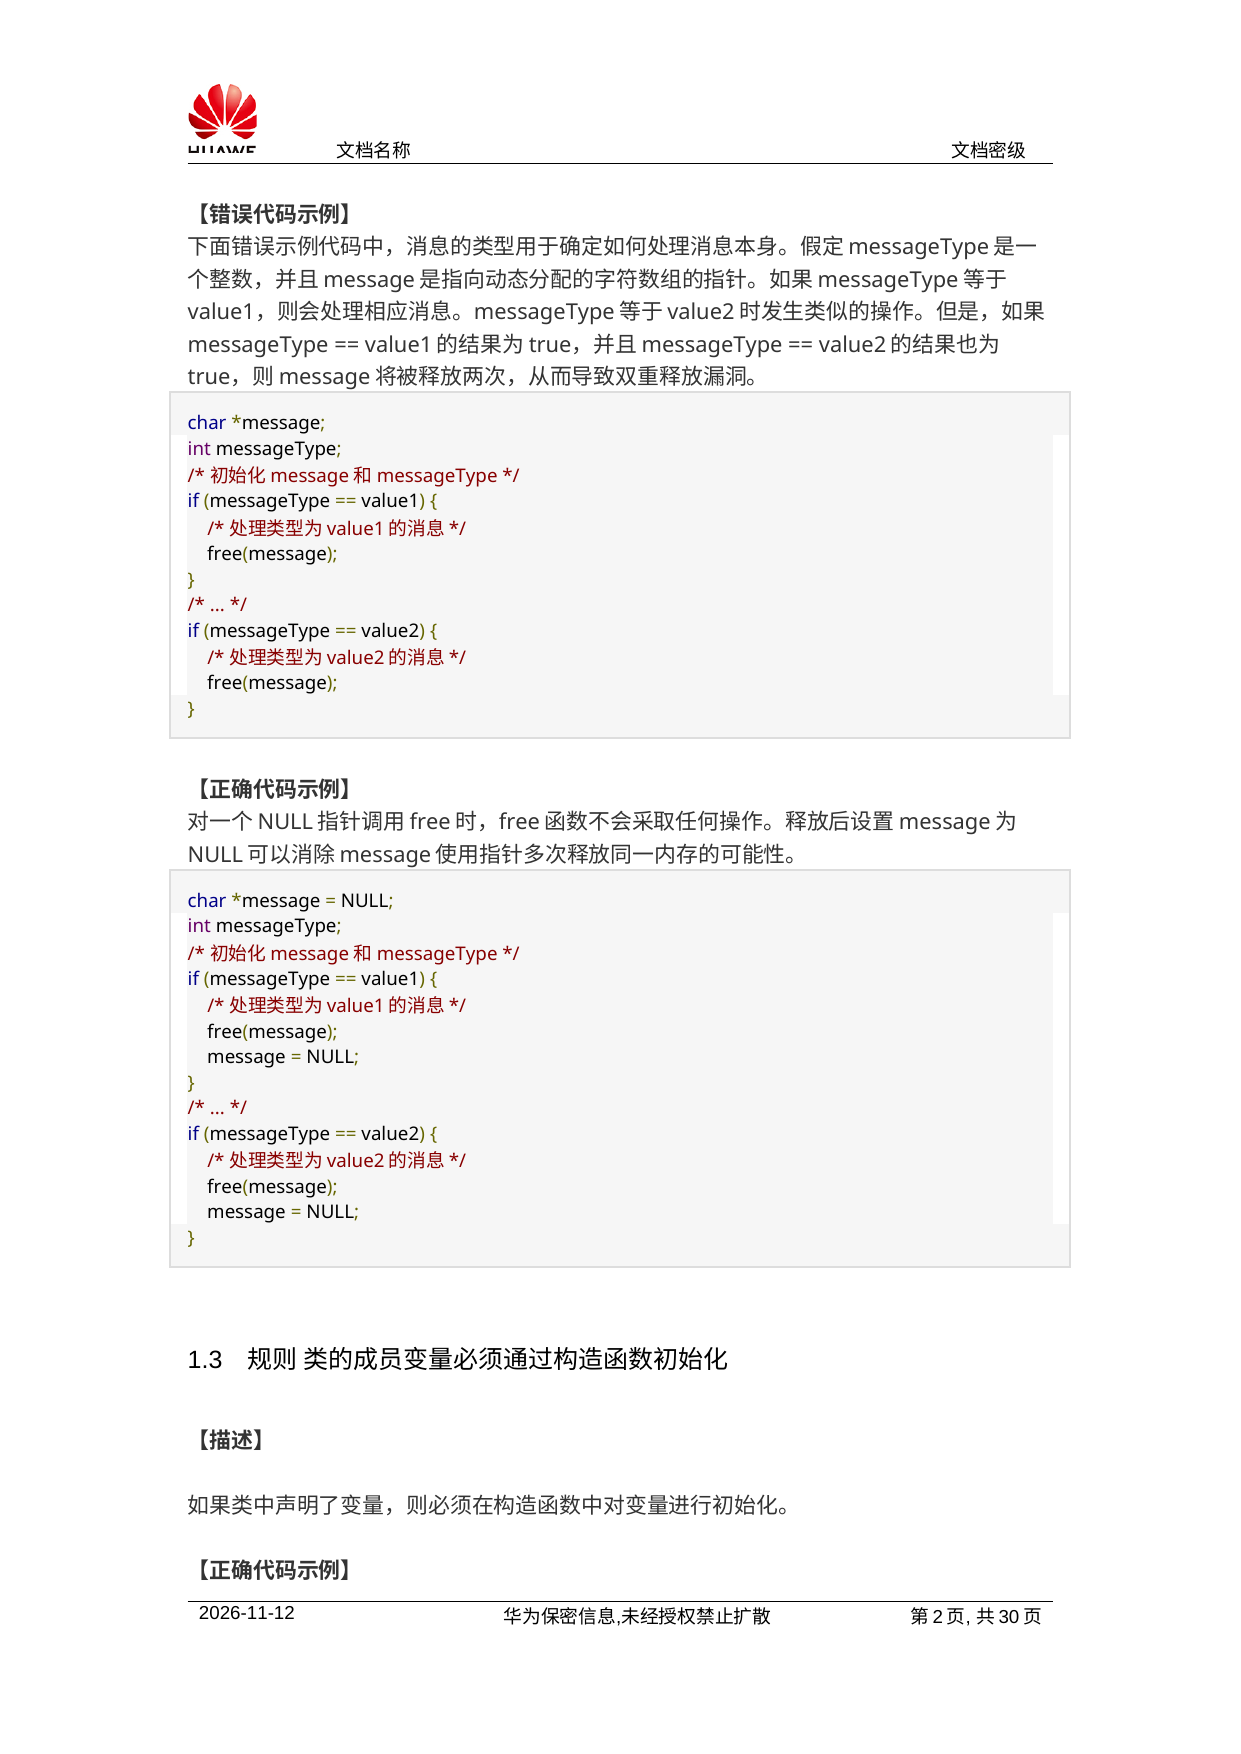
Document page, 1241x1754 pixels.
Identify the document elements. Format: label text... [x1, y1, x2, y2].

subtitle 规则 类的成员变量必须通过构造函数初始化 [187, 1325, 1053, 1390]
text free(message); [187, 540, 1053, 566]
picture [188, 84, 257, 153]
text char *message; [171, 393, 1069, 435]
text 【错误代码示例】 下面错误示例代码中，消息的类型用于确定如何处理消息本身。假定messageType是一个整数，并且message是指向动态分配的字符数组的指针。如果messageType等于value1，则会处理相应消息。messageType等于value2时发生类似的操作。但是，如果messageType == value1的结果为true，并且messageType == value2的结果也为true，则message将被释放两次，从而导致双重释放漏洞。 [187, 196, 1053, 391]
text message = NULL; [187, 1044, 1053, 1069]
text /* 初始化 message 和 messageType */ [187, 461, 1053, 488]
text free(message); [187, 1173, 1053, 1198]
text if (messageType == value2) { [187, 617, 1053, 642]
text char *message = NULL; [171, 871, 1069, 913]
text int messageType; [187, 913, 1053, 938]
text /* 处理类型为value2的消息 */ [187, 1146, 1053, 1173]
text free(message); [187, 1018, 1053, 1044]
text } [187, 1069, 1053, 1095]
text } [187, 566, 1053, 591]
text /* 处理类型为value1的消息 */ [187, 513, 1053, 540]
text if (messageType == value1) { [187, 488, 1053, 513]
text 【正确代码示例】 对一个NULL指针调用free时，free函数不会采取任何操作。释放后设置message为NULL可以消除message使用指针多次释放同一内存的可能性。 [187, 771, 1053, 869]
text /* ... */ [187, 1095, 1053, 1120]
text if (messageType == value1) { [187, 965, 1053, 991]
text } [171, 1206, 1069, 1266]
text 如果类中声明了变量，则必须在构造函数中对变量进行初始化。 [187, 1488, 1053, 1520]
text /* 初始化 message 和 messageType */ [187, 938, 1053, 965]
text /* 处理类型为value2的消息 */ [187, 642, 1053, 670]
text 【正确代码示例】 [187, 1553, 1053, 1585]
text /* 处理类型为value1的消息 */ [187, 991, 1053, 1018]
text 【描述】 [187, 1423, 1053, 1455]
text if (messageType == value2) { [187, 1120, 1053, 1146]
text int messageType; [187, 435, 1053, 461]
text } [171, 677, 1069, 737]
text /* ... */ [187, 591, 1053, 617]
